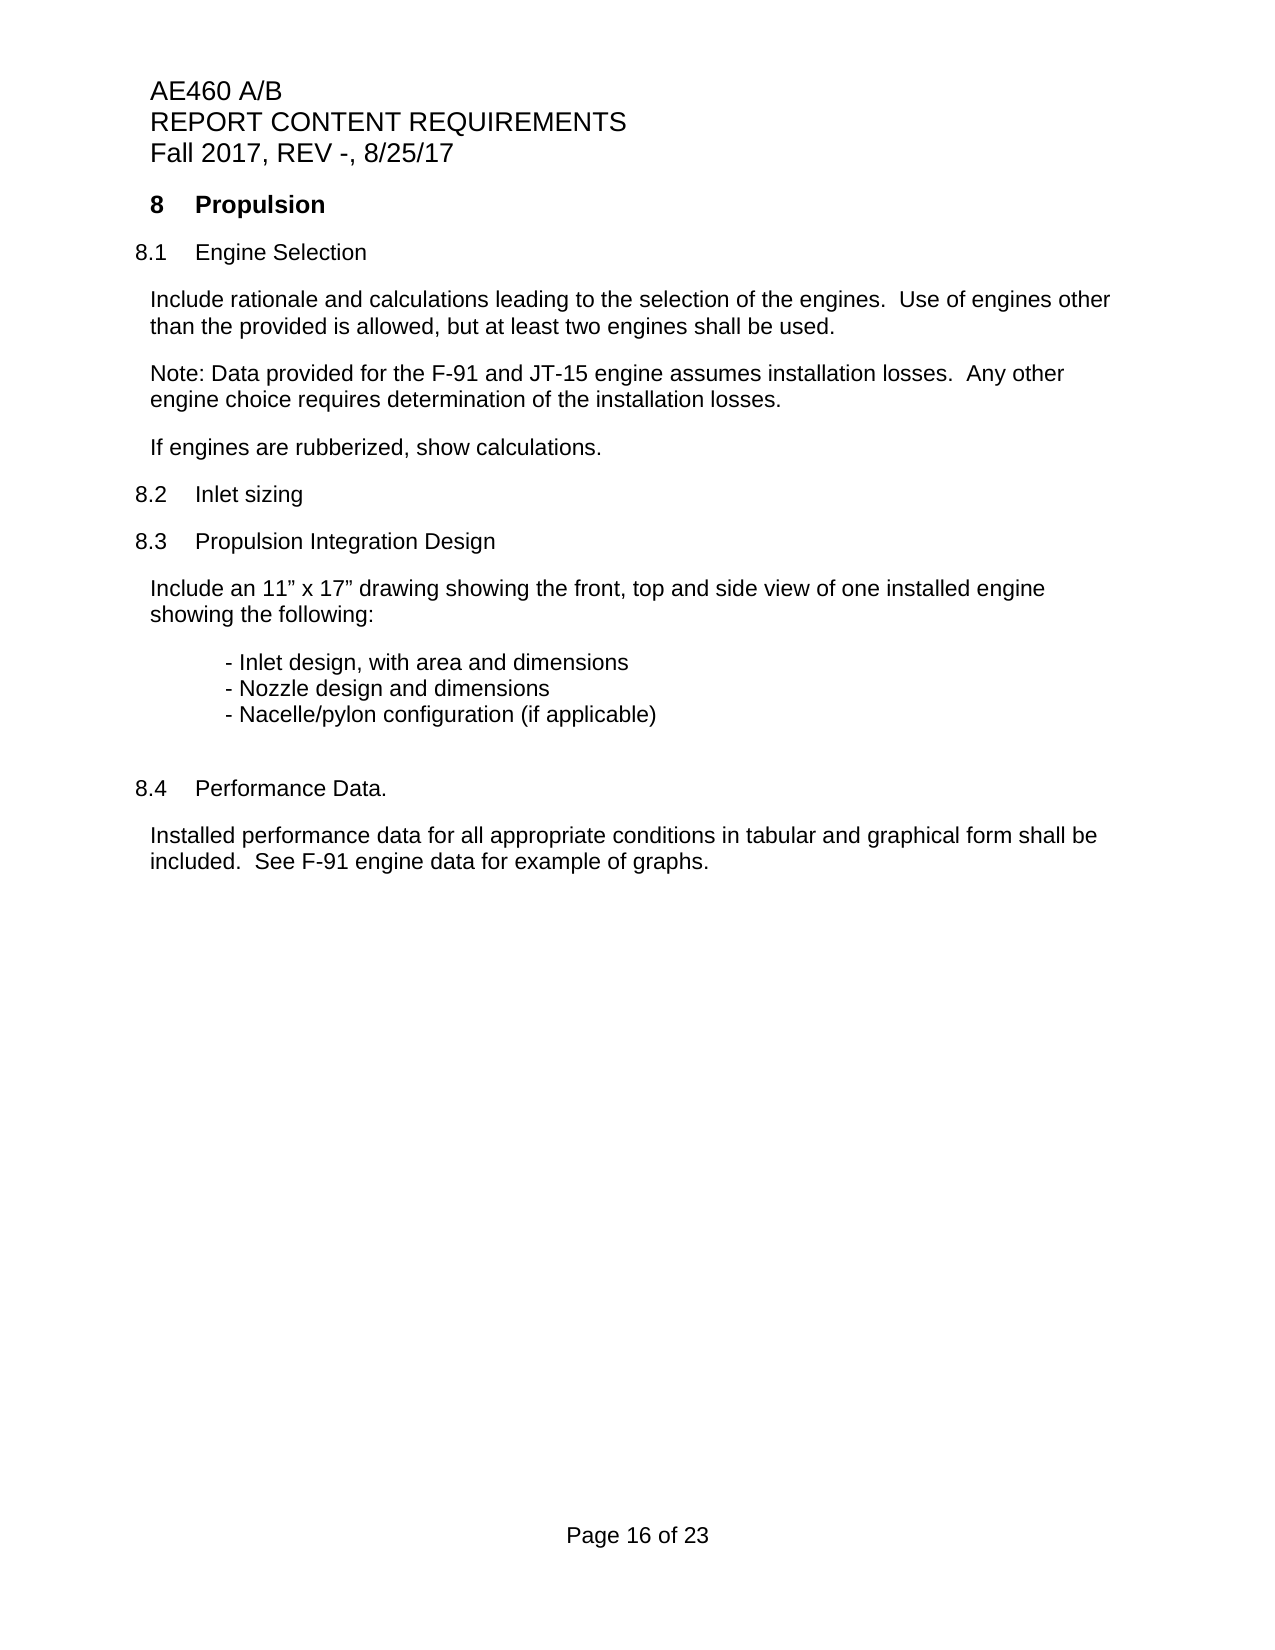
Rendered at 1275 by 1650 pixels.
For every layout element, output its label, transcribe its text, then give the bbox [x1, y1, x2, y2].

text - Inlet design, with area and dimensions - Nozzle design and dimensions - Nacelle/pylon configuration (if applicable) [225, 648, 1125, 754]
text Note: Data provided for the F-91 and JT-15 engine assumes installation losses. Any other engine choice requires determination of the installation losses. [150, 360, 1125, 413]
text Include rationale and calculations leading to the selection of the engines. Use of engines other than the provided is allowed, but at least two engines shall be used. [150, 286, 1125, 339]
subtitle Inlet sizing [135, 481, 1125, 507]
text If engines are rubberized, show calculations. [150, 433, 1125, 460]
subtitle Engine Selection [135, 239, 1125, 266]
text Installed performance data for all appropriate conditions in tabular and graphical form shall be included. See F-91 engine data for example of graphs. [150, 822, 1125, 875]
subtitle Propulsion [150, 189, 1125, 218]
text Include an 11” x 17” drawing showing the front, top and side view of one installed engine showing the following: [150, 575, 1125, 628]
subtitle Propulsion Integration Design [135, 528, 1125, 554]
subtitle Performance Data. [135, 775, 1125, 801]
